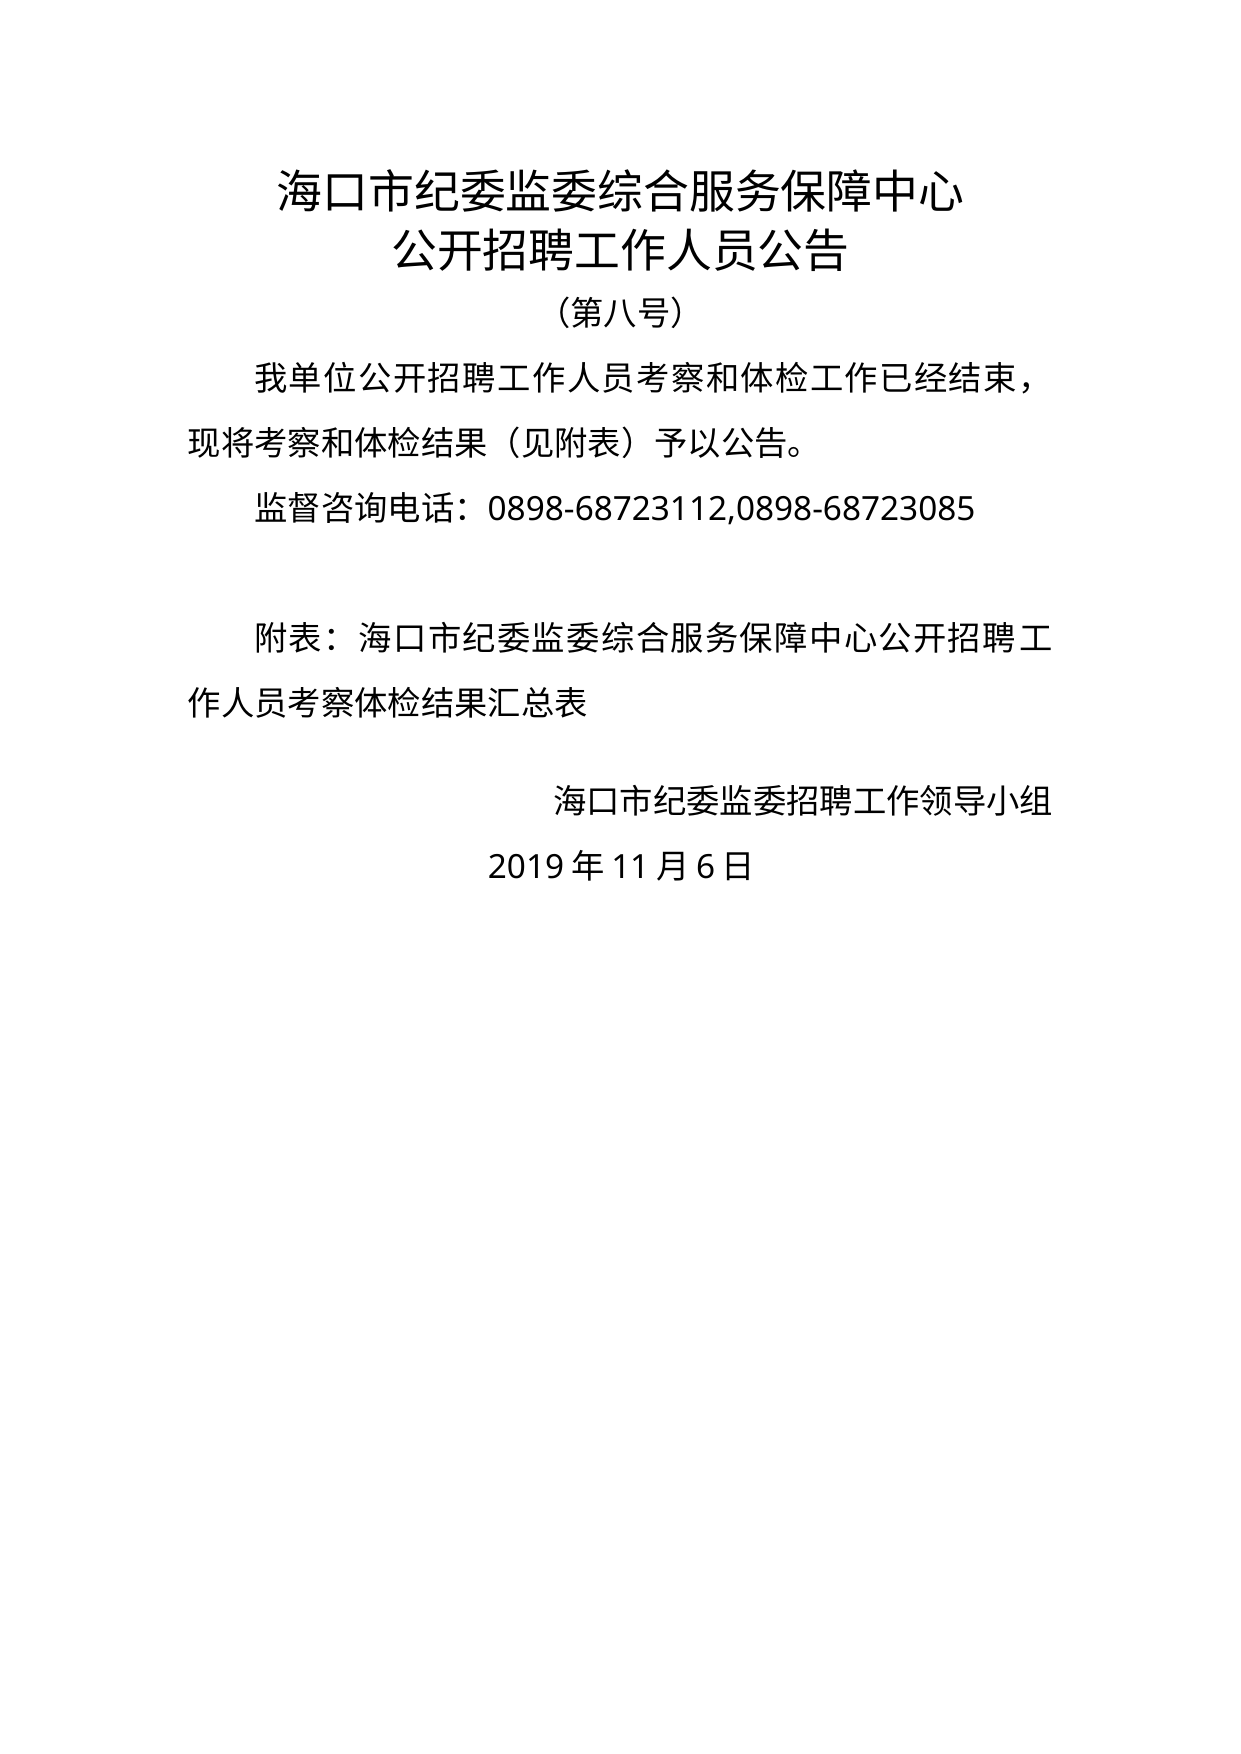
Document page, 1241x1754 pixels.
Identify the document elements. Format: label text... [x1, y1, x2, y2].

text （第八号） [187, 279, 1053, 344]
text 公开招聘工作人员公告 [187, 220, 1053, 279]
text 海口市纪委监委招聘工作领导小组 [187, 766, 1053, 831]
text 2019年11月6日 [187, 831, 1053, 896]
text 我单位公开招聘工作人员考察和体检工作已经结束，现将考察和体检结果（见附表）予以公告。 [187, 344, 1053, 474]
text 海口市纪委监委综合服务保障中心 [187, 162, 1053, 220]
text 监督咨询电话：0898-68723112,0898-68723085 [187, 474, 1053, 539]
text 附表：海口市纪委监委综合服务保障中心公开招聘工作人员考察体检结果汇总表 [187, 604, 1053, 734]
